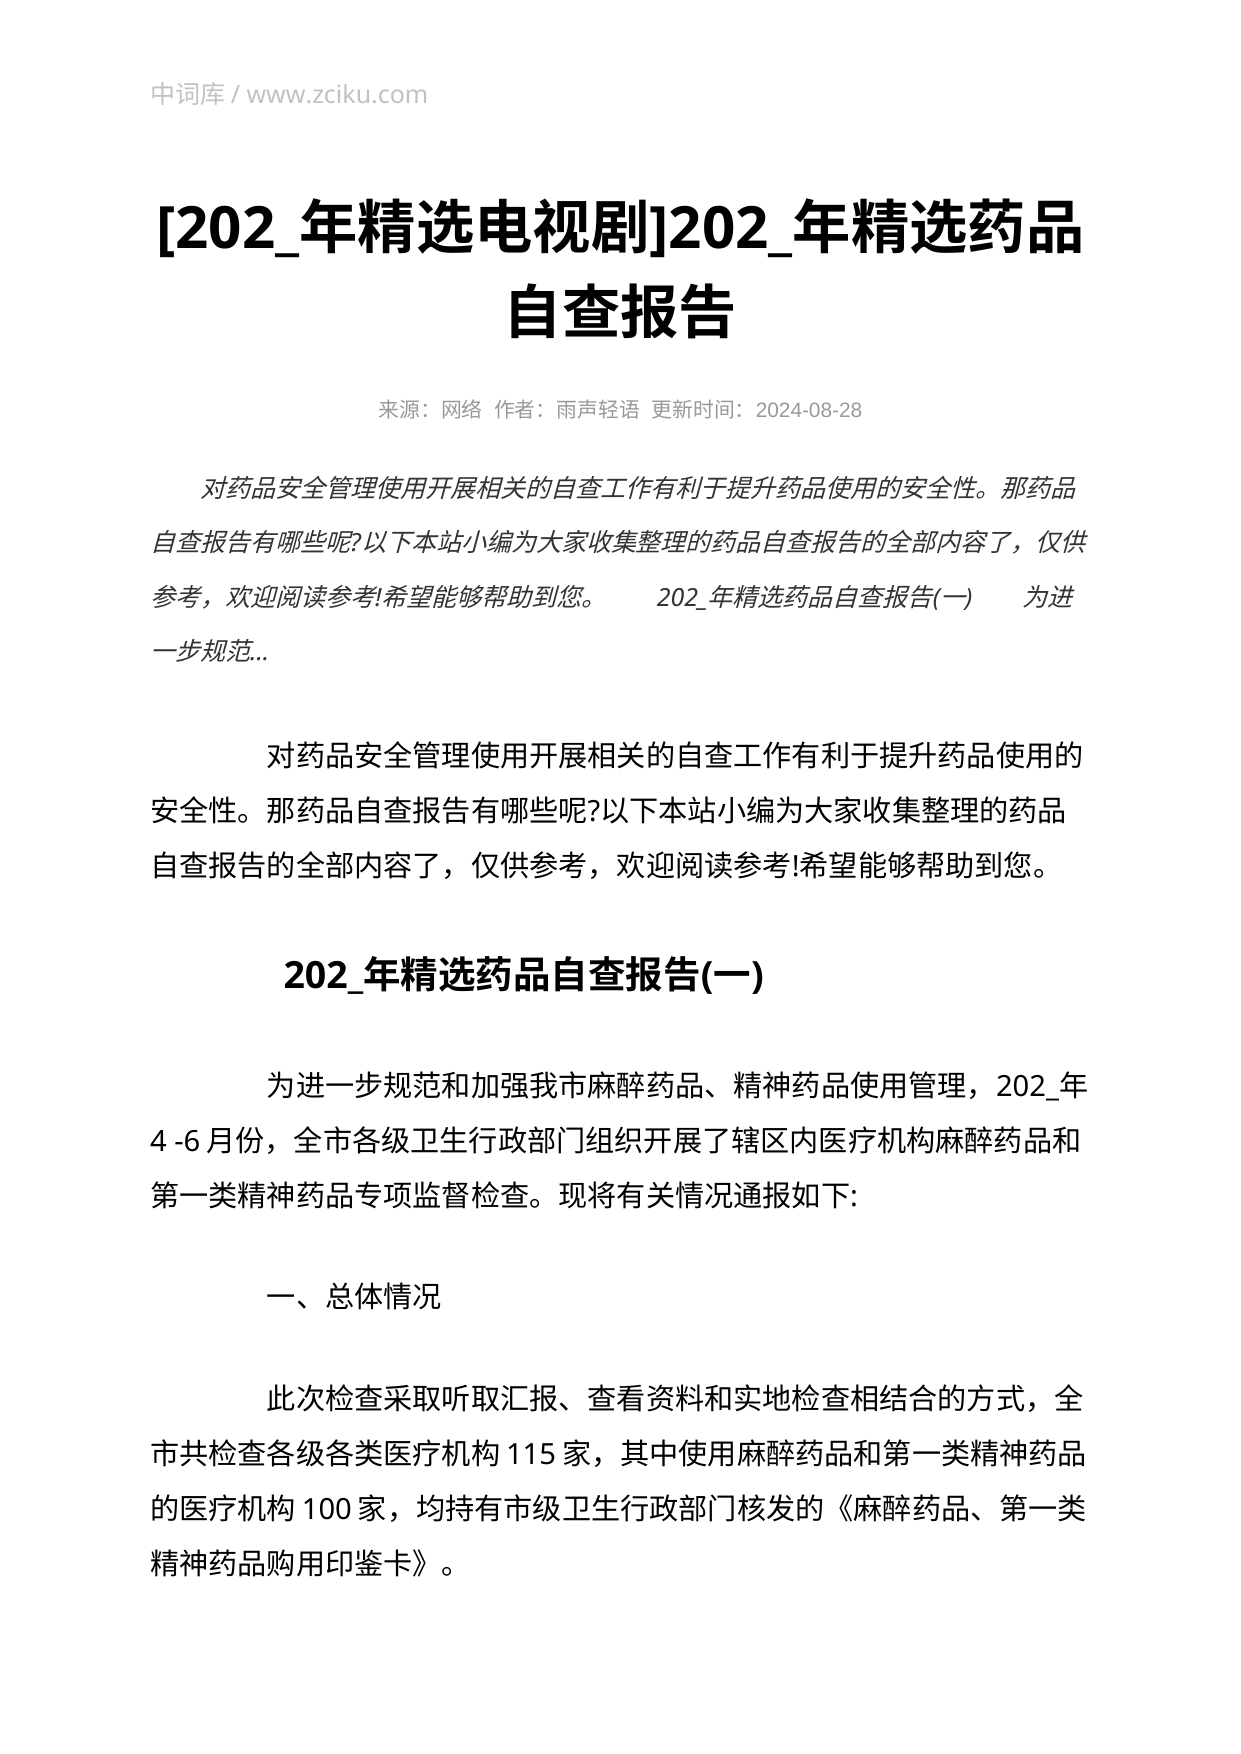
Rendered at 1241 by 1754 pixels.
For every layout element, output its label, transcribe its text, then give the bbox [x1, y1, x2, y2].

text 对药品安全管理使用开展相关的自查工作有利于提升药品使用的安全性。那药品自查报告有哪些呢?以下本站小编为大家收集整理的药品自查报告的全部内容了，仅供参考，欢迎阅读参考!希望能够帮助到您。 [150, 733, 1090, 885]
text 来源：网络 作者：雨声轻语 更新时间：2024-08-28 [150, 397, 1090, 421]
text 此次检查采取听取汇报、查看资料和实地检查相结合的方式，全市共检查各级各类医疗机构115家，其中使用麻醉药品和第一类精神药品的医疗机构100家，均持有市级卫生行政部门核发的《麻醉药品、第一类精神药品购用印鉴卡》。 [150, 1376, 1090, 1583]
text 一、总体情况 [150, 1274, 1090, 1316]
text 为进一步规范和加强我市麻醉药品、精神药品使用管理，202_年4 -6月份，全市各级卫生行政部门组织开展了辖区内医疗机构麻醉药品和第一类精神药品专项监督检查。现将有关情况通报如下: [150, 1062, 1090, 1214]
subtitle [202_年精选电视剧]202_年精选药品自查报告 [150, 181, 1090, 351]
text 对药品安全管理使用开展相关的自查工作有利于提升药品使用的安全性。那药品自查报告有哪些呢?以下本站小编为大家收集整理的药品自查报告的全部内容了，仅供参考，欢迎阅读参考!希望能够帮助到您。 202_年精选药品自查报告(一) 为进一步规范... [150, 468, 1090, 668]
text 202_年精选药品自查报告(一) [150, 944, 1090, 999]
